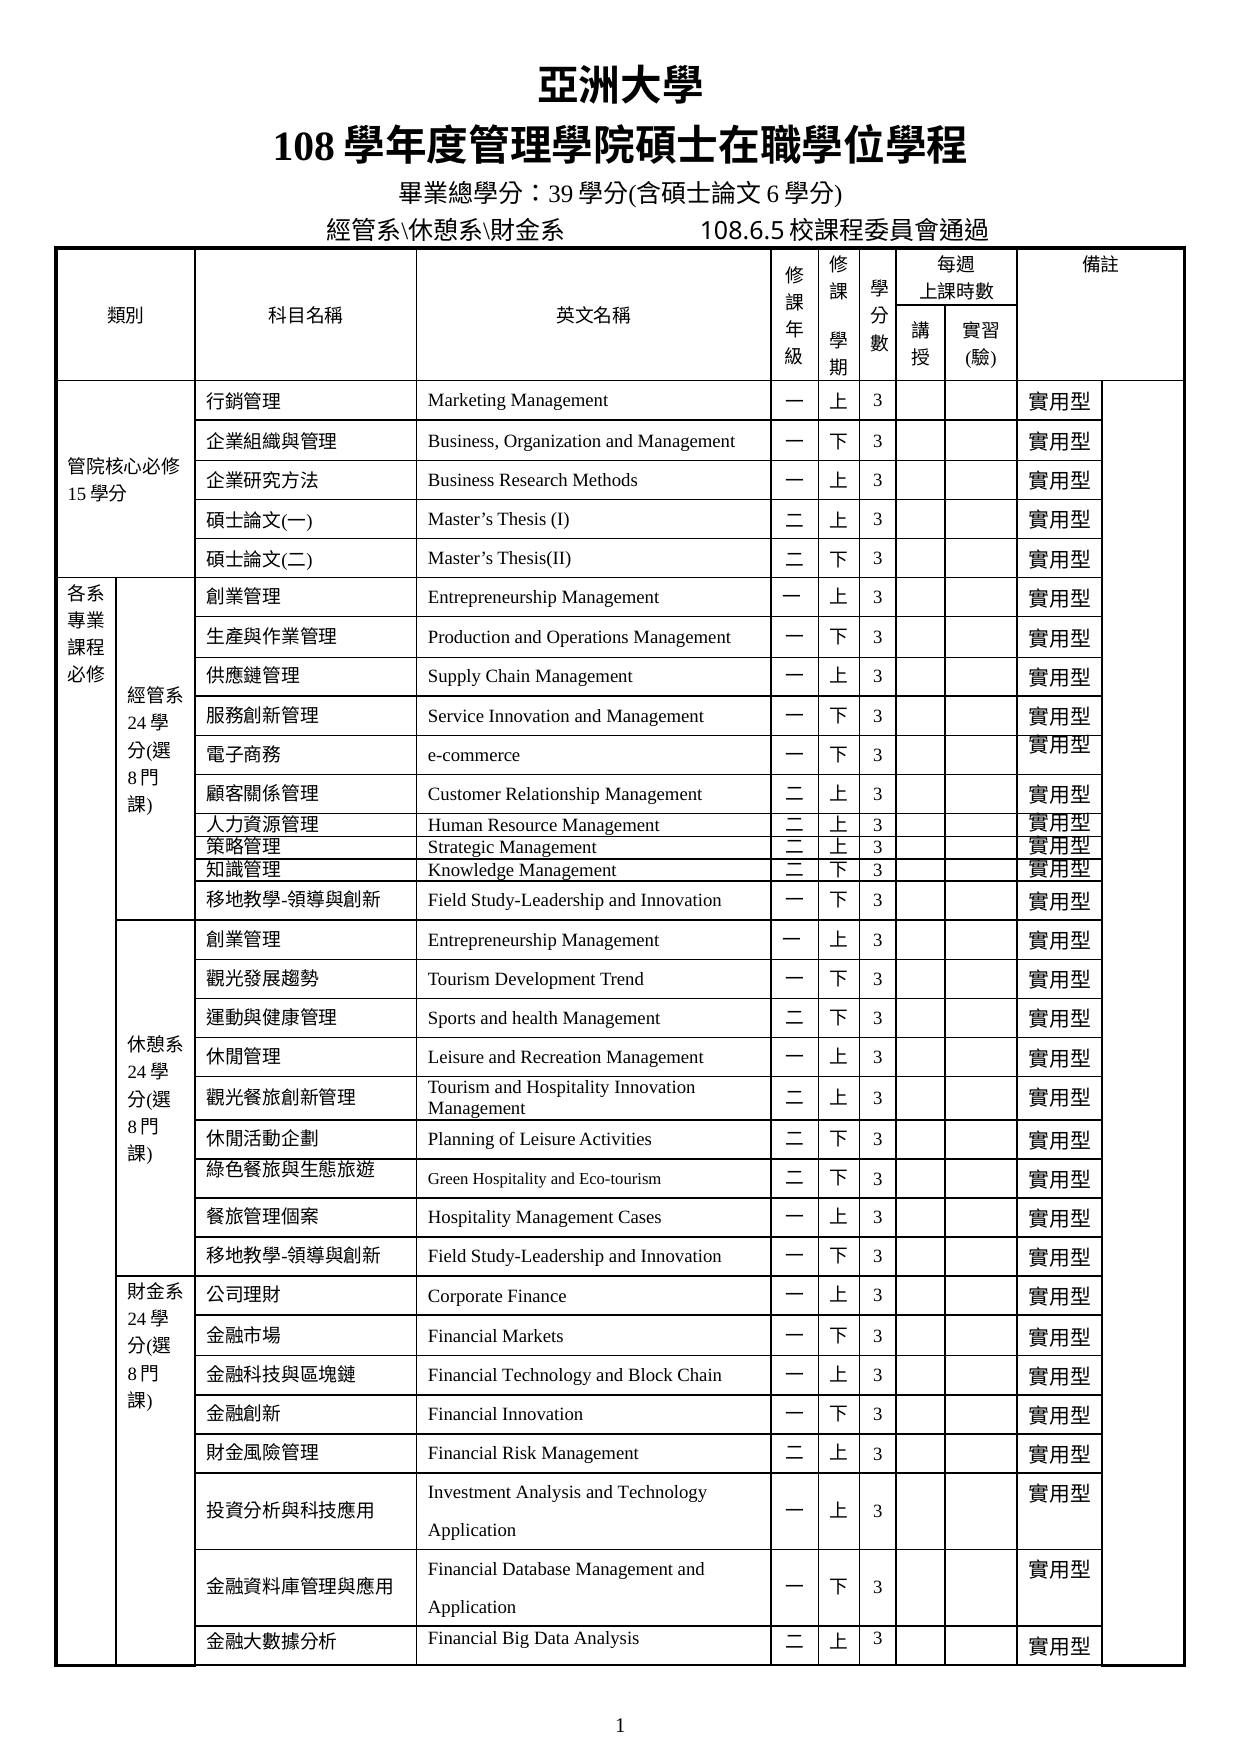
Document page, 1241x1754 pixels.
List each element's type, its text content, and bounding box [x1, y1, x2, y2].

table_cell [897, 421, 944, 459]
table_cell Corporate Finance [417, 1277, 770, 1314]
table_cell 3 [860, 999, 895, 1037]
table_cell 顧客關係管理 [196, 775, 416, 813]
table_cell 二 [772, 837, 818, 858]
table_cell 3 [860, 658, 895, 695]
table_cell 實用型 [1018, 1356, 1101, 1394]
table_cell [897, 860, 944, 880]
table_cell 3 [860, 1238, 895, 1275]
table_cell 下 [819, 617, 859, 656]
table_cell 二 [772, 1121, 818, 1158]
table_cell 下 [819, 1121, 859, 1158]
table_cell Field Study-Leadership and Innovation [417, 1238, 770, 1275]
table_cell [946, 1435, 1016, 1472]
table_cell Financial Database Management and Application [417, 1550, 770, 1625]
table_cell Leisure and Recreation Management [417, 1038, 770, 1076]
table_cell 實用型 [1018, 500, 1101, 538]
table_cell [946, 1277, 1016, 1314]
table_cell [897, 539, 944, 577]
table_cell 二 [772, 999, 818, 1037]
table_cell [946, 461, 1016, 498]
table_cell 3 [860, 1077, 895, 1119]
table_cell [946, 1199, 1016, 1236]
table_cell 企業研究方法 [196, 461, 416, 498]
table_cell Human Resource Management [417, 814, 770, 836]
table_cell [897, 1038, 944, 1076]
table_cell Supply Chain Management [417, 658, 770, 695]
table_cell 一 [772, 960, 818, 997]
table_cell 3 [860, 421, 895, 459]
table_cell 生產與作業管理 [196, 617, 416, 656]
table_cell [946, 1038, 1016, 1076]
table_cell 一 [772, 1356, 818, 1394]
table_cell Customer Relationship Management [417, 775, 770, 813]
table_cell [946, 814, 1016, 836]
table_cell 觀光餐旅創新管理 [196, 1077, 416, 1119]
table_cell 一 [772, 1396, 818, 1433]
table_cell [946, 999, 1016, 1037]
table_cell 上 [819, 1474, 859, 1548]
table_cell 3 [860, 381, 895, 419]
table_cell 綠色餐旅與生態旅遊 [196, 1160, 416, 1197]
table_cell 實用型 [1018, 999, 1101, 1037]
table_cell 3 [860, 837, 895, 858]
table_cell [897, 814, 944, 836]
table_cell 碩士論文(一) [196, 500, 416, 538]
table_cell 下 [819, 421, 859, 459]
table_header 修課 學期 [819, 250, 859, 380]
table_cell 實用型 [1018, 775, 1101, 813]
table_cell 3 [860, 1550, 895, 1625]
table_cell 實用型 [1018, 837, 1101, 858]
table_cell 3 [860, 697, 895, 734]
table_cell 3 [860, 1396, 895, 1433]
table_cell 財金系24學分(選8門課) [117, 1277, 194, 1664]
table_cell [946, 381, 1016, 419]
table_cell 休閒管理 [196, 1038, 416, 1076]
table_cell [946, 617, 1016, 656]
table_cell 休閒活動企劃 [196, 1121, 416, 1158]
table_cell 3 [860, 1160, 895, 1197]
table_cell 實習 (驗) [946, 306, 1016, 380]
table_cell 實用型 [1018, 814, 1101, 836]
table_cell 碩士論文(二) [196, 539, 416, 577]
table_cell Strategic Management [417, 837, 770, 858]
table_cell 上 [819, 1077, 859, 1119]
table_cell 服務創新管理 [196, 697, 416, 734]
table_cell 上 [819, 381, 859, 419]
table_cell Tourism Development Trend [417, 960, 770, 997]
table_cell 實用型 [1018, 960, 1101, 997]
table_cell 公司理財 [196, 1277, 416, 1314]
table_cell 3 [860, 500, 895, 538]
table_cell 下 [819, 960, 859, 997]
table_cell [897, 1199, 944, 1236]
table_cell 實用型 [1018, 1199, 1101, 1236]
table_cell 運動與健康管理 [196, 999, 416, 1037]
table_cell 策略管理 [196, 837, 416, 858]
table_cell 實用型 [1018, 1474, 1101, 1548]
table_cell 3 [860, 814, 895, 836]
table_cell [946, 1356, 1016, 1394]
table_cell Business Research Methods [417, 461, 770, 498]
table_cell 一 [772, 1199, 818, 1236]
table_cell [946, 500, 1016, 538]
table_cell [897, 1316, 944, 1355]
table_cell 上 [819, 1038, 859, 1076]
table_cell [946, 1238, 1016, 1275]
table_cell 3 [860, 1121, 895, 1158]
table_cell Hospitality Management Cases [417, 1199, 770, 1236]
table_cell 實用型 [1018, 617, 1101, 656]
table_cell 下 [819, 1316, 859, 1355]
table_cell [946, 1396, 1016, 1433]
table_cell 下 [819, 999, 859, 1037]
table_cell 實用型 [1018, 658, 1101, 695]
table_cell [946, 960, 1016, 997]
table_cell [897, 882, 944, 919]
table_cell 下 [819, 539, 859, 577]
table_cell 一 [772, 617, 818, 656]
table_cell 二 [772, 1160, 818, 1197]
table_cell 二 [772, 500, 818, 538]
table_cell [946, 578, 1016, 616]
text 亞洲大學 [47, 52, 1193, 112]
table_cell 二 [772, 1627, 818, 1664]
table_cell Financial Markets [417, 1316, 770, 1355]
table_cell 實用型 [1018, 697, 1101, 734]
table_cell 上 [819, 1356, 859, 1394]
table_cell [946, 697, 1016, 734]
table_cell 行銷管理 [196, 381, 416, 419]
table_cell Sports and health Management [417, 999, 770, 1037]
table_cell 3 [860, 1435, 895, 1472]
table_cell 一 [772, 882, 818, 919]
table_cell 3 [860, 539, 895, 577]
table_cell Master’s Thesis(II) [417, 539, 770, 577]
table_cell 實用型 [1018, 1396, 1101, 1433]
table_cell 上 [819, 1627, 859, 1664]
table_cell 3 [860, 617, 895, 656]
table_cell [897, 1474, 944, 1548]
table_cell [1103, 381, 1183, 1664]
table_cell 供應鏈管理 [196, 658, 416, 695]
table_cell 創業管理 [196, 921, 416, 958]
table_cell 觀光發展趨勢 [196, 960, 416, 997]
table_cell 下 [819, 1238, 859, 1275]
table_cell [897, 697, 944, 734]
table_cell 二 [772, 1077, 818, 1119]
table_cell 3 [860, 1199, 895, 1236]
table_cell 一 [772, 1238, 818, 1275]
table_cell 上 [819, 578, 859, 616]
table_cell 3 [860, 1474, 895, 1548]
table_cell [946, 1316, 1016, 1355]
table_cell 一 [772, 461, 818, 498]
table_cell [897, 578, 944, 616]
table_cell 一 [772, 736, 818, 773]
table_cell [897, 1356, 944, 1394]
table_cell 休憩系24學分(選8門課) [117, 921, 194, 1275]
table_cell Tourism and Hospitality Innovation Management [417, 1077, 770, 1119]
table_cell 實用型 [1018, 921, 1101, 958]
table_cell [897, 1277, 944, 1314]
table_cell [897, 500, 944, 538]
table_header 每週 上課時數 [897, 250, 1016, 304]
table_cell 下 [819, 736, 859, 773]
table_cell 二 [772, 1435, 818, 1472]
table_cell [897, 775, 944, 813]
table_cell [946, 658, 1016, 695]
table_cell [946, 1550, 1016, 1625]
table_cell 下 [819, 1396, 859, 1433]
table_cell 金融大數據分析 [196, 1627, 416, 1664]
table_cell 二 [772, 860, 818, 880]
table_cell 下 [819, 882, 859, 919]
table_cell [946, 860, 1016, 880]
text 108學年度管理學院碩士在職學位學程 [47, 112, 1193, 173]
table_cell [946, 1121, 1016, 1158]
table_cell 實用型 [1018, 1121, 1101, 1158]
table_cell 上 [819, 775, 859, 813]
table_cell [897, 658, 944, 695]
table_cell 一 [772, 381, 818, 419]
table_cell Service Innovation and Management [417, 697, 770, 734]
table_cell 實用型 [1018, 1550, 1101, 1625]
table_cell 二 [772, 775, 818, 813]
table_cell [897, 1077, 944, 1119]
table_cell 一 [772, 1038, 818, 1076]
table_cell 3 [860, 960, 895, 997]
table_cell Knowledge Management [417, 860, 770, 880]
table_cell 各系專業課程必修 [58, 578, 115, 1664]
table_cell 3 [860, 860, 895, 880]
table_cell [897, 1435, 944, 1472]
table_cell 實用型 [1018, 461, 1101, 498]
table_header 科目名稱 [196, 250, 416, 380]
table_cell 一 [772, 1277, 818, 1314]
table_cell [897, 736, 944, 773]
table_cell 實用型 [1018, 1277, 1101, 1314]
table_cell Investment Analysis and Technology Application [417, 1474, 770, 1548]
table_cell e-commerce [417, 736, 770, 773]
table_cell 知識管理 [196, 860, 416, 880]
table_cell 3 [860, 1038, 895, 1076]
table_cell 下 [819, 697, 859, 734]
table_cell [946, 1627, 1016, 1664]
table_cell [946, 882, 1016, 919]
table_cell 創業管理 [196, 578, 416, 616]
table_cell [897, 1121, 944, 1158]
table_cell 下 [819, 1550, 859, 1625]
table_cell 移地教學-領導與創新 [196, 1238, 416, 1275]
table_cell 餐旅管理個案 [196, 1199, 416, 1236]
table_cell 實用型 [1018, 578, 1101, 616]
table_cell 一 [772, 1550, 818, 1625]
table_cell 投資分析與科技應用 [196, 1474, 416, 1548]
table_cell Entrepreneurship Management [417, 921, 770, 958]
table_cell 下 [819, 1160, 859, 1197]
table_cell 實用型 [1018, 860, 1101, 880]
table_cell 上 [819, 921, 859, 958]
table_cell [946, 775, 1016, 813]
table_cell [897, 1627, 944, 1664]
table_cell [897, 617, 944, 656]
table_cell 3 [860, 1316, 895, 1355]
table_cell 下 [819, 860, 859, 880]
table_cell 電子商務 [196, 736, 416, 773]
table_cell 二 [772, 814, 818, 836]
table_cell [897, 999, 944, 1037]
table_cell Business, Organization and Management [417, 421, 770, 459]
table_cell [946, 1474, 1016, 1548]
text 畢業總學分：39學分(含碩士論文6學分) [47, 173, 1193, 210]
text 經管系\休憩系\財金系 108.6.5校課程委員會通過 [47, 210, 1193, 246]
table_cell [897, 1396, 944, 1433]
table_cell 財金風險管理 [196, 1435, 416, 1472]
table_cell [946, 921, 1016, 958]
table_cell 上 [819, 1199, 859, 1236]
table_cell 一 [772, 921, 818, 958]
table_cell 3 [860, 882, 895, 919]
table_cell 實用型 [1018, 736, 1101, 773]
table_cell 3 [860, 775, 895, 813]
table_cell 金融市場 [196, 1316, 416, 1355]
table_cell [946, 736, 1016, 773]
table_cell 人力資源管理 [196, 814, 416, 836]
table_cell Green Hospitality and Eco-tourism [417, 1160, 770, 1197]
table_cell 上 [819, 1435, 859, 1472]
table_cell 上 [819, 814, 859, 836]
table_cell 講授 [897, 306, 944, 380]
table_cell Financial Technology and Block Chain [417, 1356, 770, 1394]
table_cell 上 [819, 658, 859, 695]
table_cell 上 [819, 461, 859, 498]
table_cell 實用型 [1018, 539, 1101, 577]
table_cell 3 [860, 1627, 895, 1664]
table_header 英文名稱 [417, 250, 770, 380]
table_cell 實用型 [1018, 1316, 1101, 1355]
table_cell 3 [860, 1356, 895, 1394]
table_cell 二 [772, 539, 818, 577]
table_cell [946, 421, 1016, 459]
table_cell Financial Risk Management [417, 1435, 770, 1472]
table_cell 一 [772, 421, 818, 459]
table_header 類別 [58, 250, 194, 380]
table_cell 實用型 [1018, 1160, 1101, 1197]
table_cell 一 [772, 697, 818, 734]
table_cell 經管系24學分(選8門課) [117, 578, 194, 919]
table_cell Master’s Thesis (I) [417, 500, 770, 538]
table_cell 實用型 [1018, 1435, 1101, 1472]
table_cell Financial Innovation [417, 1396, 770, 1433]
table_cell [946, 1077, 1016, 1119]
table_cell 移地教學-領導與創新 [196, 882, 416, 919]
table_cell [897, 461, 944, 498]
table_cell 金融資料庫管理與應用 [196, 1550, 416, 1625]
table_cell 實用型 [1018, 421, 1101, 459]
table_cell 3 [860, 1277, 895, 1314]
table_cell 管院核心必修 15學分 [58, 381, 194, 577]
table_cell 上 [819, 1277, 859, 1314]
table_cell Financial Big Data Analysis [417, 1627, 770, 1664]
table_header 備註 [1018, 250, 1183, 380]
table_cell 一 [772, 1474, 818, 1548]
table_cell 實用型 [1018, 1077, 1101, 1119]
table_header 修課 年級 [772, 250, 818, 380]
table_cell 實用型 [1018, 1038, 1101, 1076]
table_cell 3 [860, 921, 895, 958]
table_cell [897, 1550, 944, 1625]
table_cell Production and Operations Management [417, 617, 770, 656]
table_cell 一 [772, 658, 818, 695]
table_cell [897, 381, 944, 419]
table_cell Entrepreneurship Management [417, 578, 770, 616]
table_cell 金融創新 [196, 1396, 416, 1433]
table_cell [897, 1160, 944, 1197]
table_cell 3 [860, 736, 895, 773]
table_cell Planning of Leisure Activities [417, 1121, 770, 1158]
table_cell 實用型 [1018, 882, 1101, 919]
table_header 學分數 [860, 250, 895, 380]
table_cell 一 [772, 578, 818, 616]
table_cell 金融科技與區塊鏈 [196, 1356, 416, 1394]
table_cell [897, 837, 944, 858]
table_cell Marketing Management [417, 381, 770, 419]
table_cell [897, 921, 944, 958]
table_cell Field Study-Leadership and Innovation [417, 882, 770, 919]
table_cell 上 [819, 500, 859, 538]
table_cell 3 [860, 461, 895, 498]
table_cell [946, 837, 1016, 858]
table_cell 實用型 [1018, 1627, 1101, 1664]
table_cell 3 [860, 578, 895, 616]
table_cell 企業組織與管理 [196, 421, 416, 459]
table_cell 實用型 [1018, 381, 1101, 419]
table_cell [946, 539, 1016, 577]
table_cell 一 [772, 1316, 818, 1355]
table_cell [897, 1238, 944, 1275]
table_cell 實用型 [1018, 1238, 1101, 1275]
table_cell [946, 1160, 1016, 1197]
table_cell [897, 960, 944, 997]
table_cell 上 [819, 837, 859, 858]
